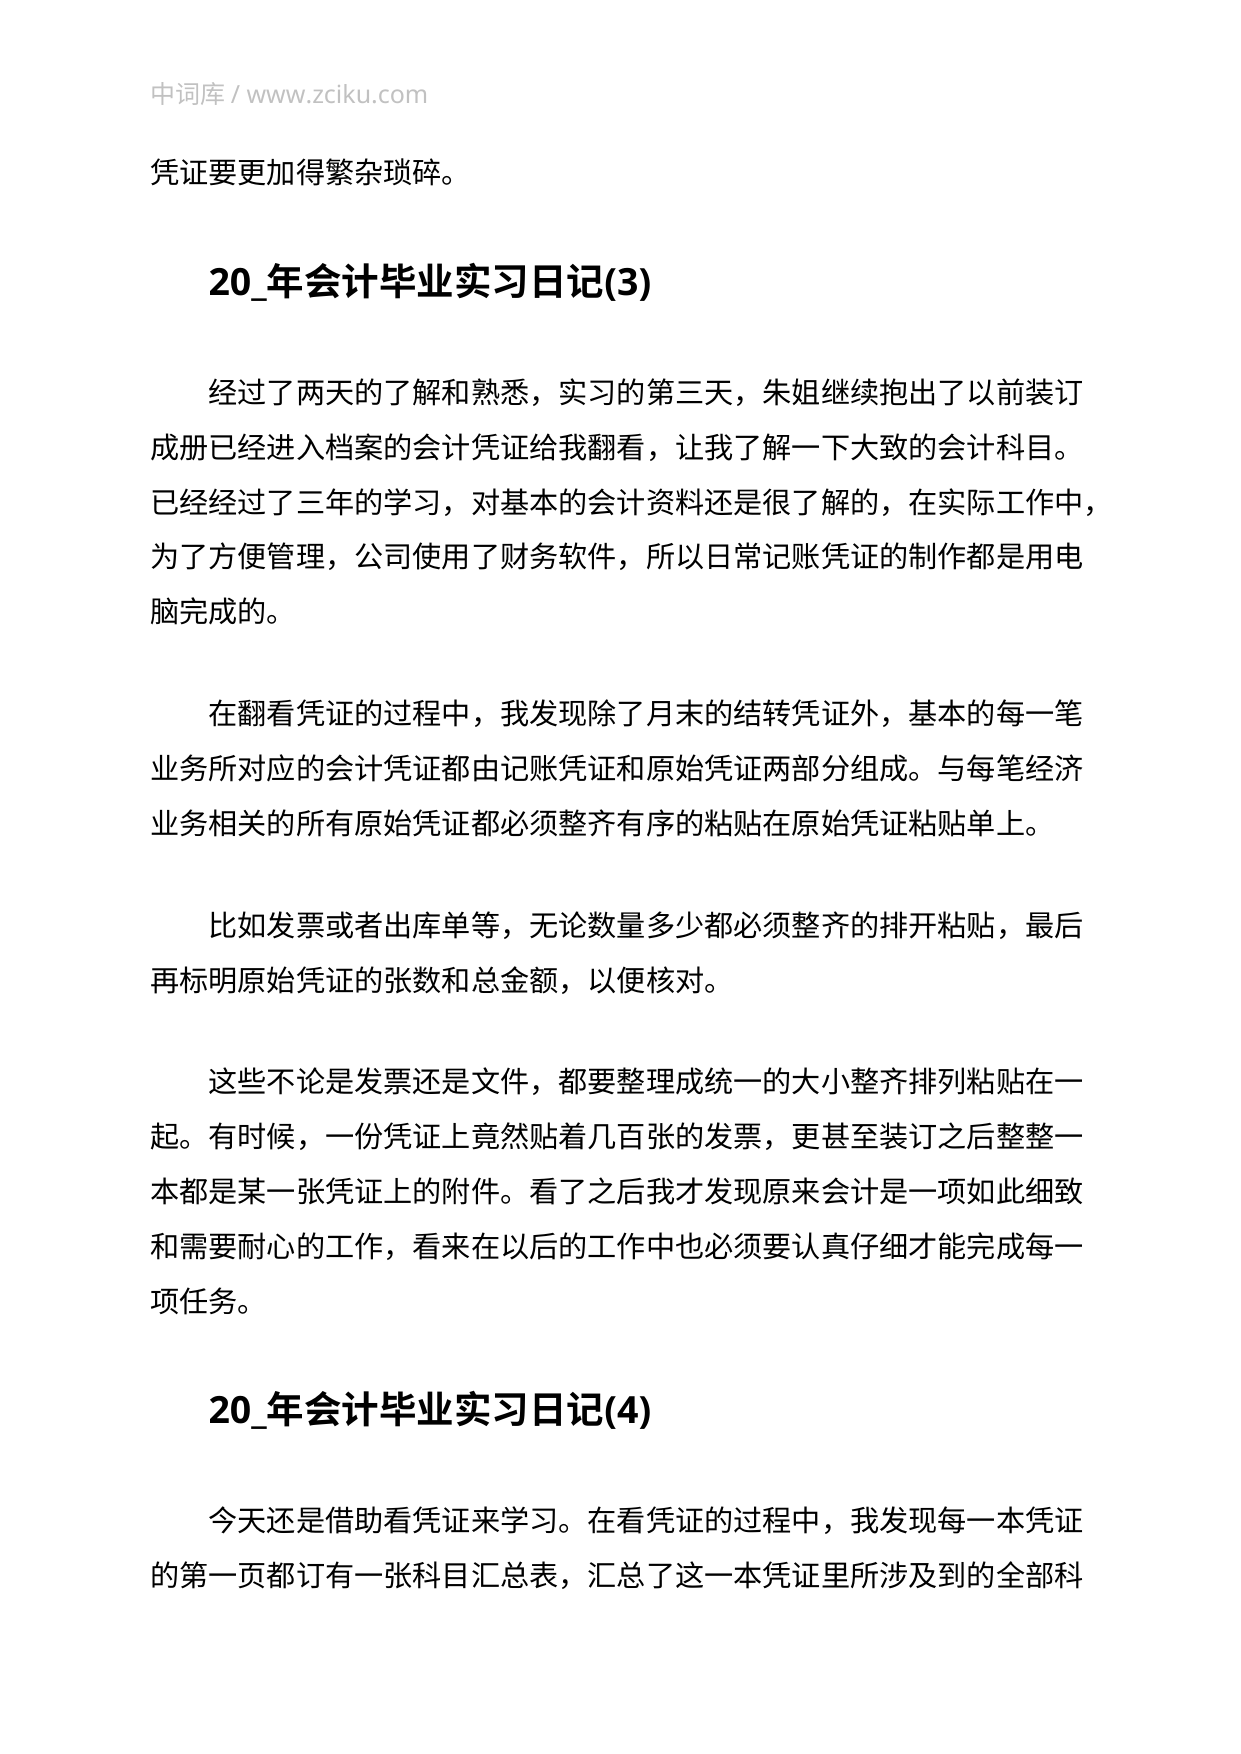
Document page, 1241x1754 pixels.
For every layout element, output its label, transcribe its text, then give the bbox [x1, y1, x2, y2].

text 在翻看凭证的过程中，我发现除了月末的结转凭证外，基本的每一笔业务所对应的会计凭证都由记账凭证和原始凭证两部分组成。与每笔经济业务相关的所有原始凭证都必须整齐有序的粘贴在原始凭证粘贴单上。 [150, 691, 1090, 843]
text 经过了两天的了解和熟悉，实习的第三天，朱姐继续抱出了以前装订成册已经进入档案的会计凭证给我翻看，让我了解一下大致的会计科目。已经经过了三年的学习，对基本的会计资料还是很了解的，在实际工作中，为了方便管理，公司使用了财务软件，所以日常记账凭证的制作都是用电脑完成的。 [150, 369, 1090, 631]
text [150, 150, 1090, 192]
text 20_年会计毕业实习日记(4) [150, 1380, 1090, 1435]
text 比如发票或者出库单等，无论数量多少都必须整齐的排开粘贴，最后再标明原始凭证的张数和总金额，以便核对。 [150, 902, 1090, 999]
text 20_年会计毕业实习日记(3) [150, 252, 1090, 306]
text 这些不论是发票还是文件，都要整理成统一的大小整齐排列粘贴在一起。有时候，一份凭证上竟然贴着几百张的发票，更甚至装订之后整整一本都是某一张凭证上的附件。看了之后我才发现原来会计是一项如此细致和需要耐心的工作，看来在以后的工作中也必须要认真仔细才能完成每一项任务。 [150, 1059, 1090, 1321]
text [150, 1498, 1090, 1595]
